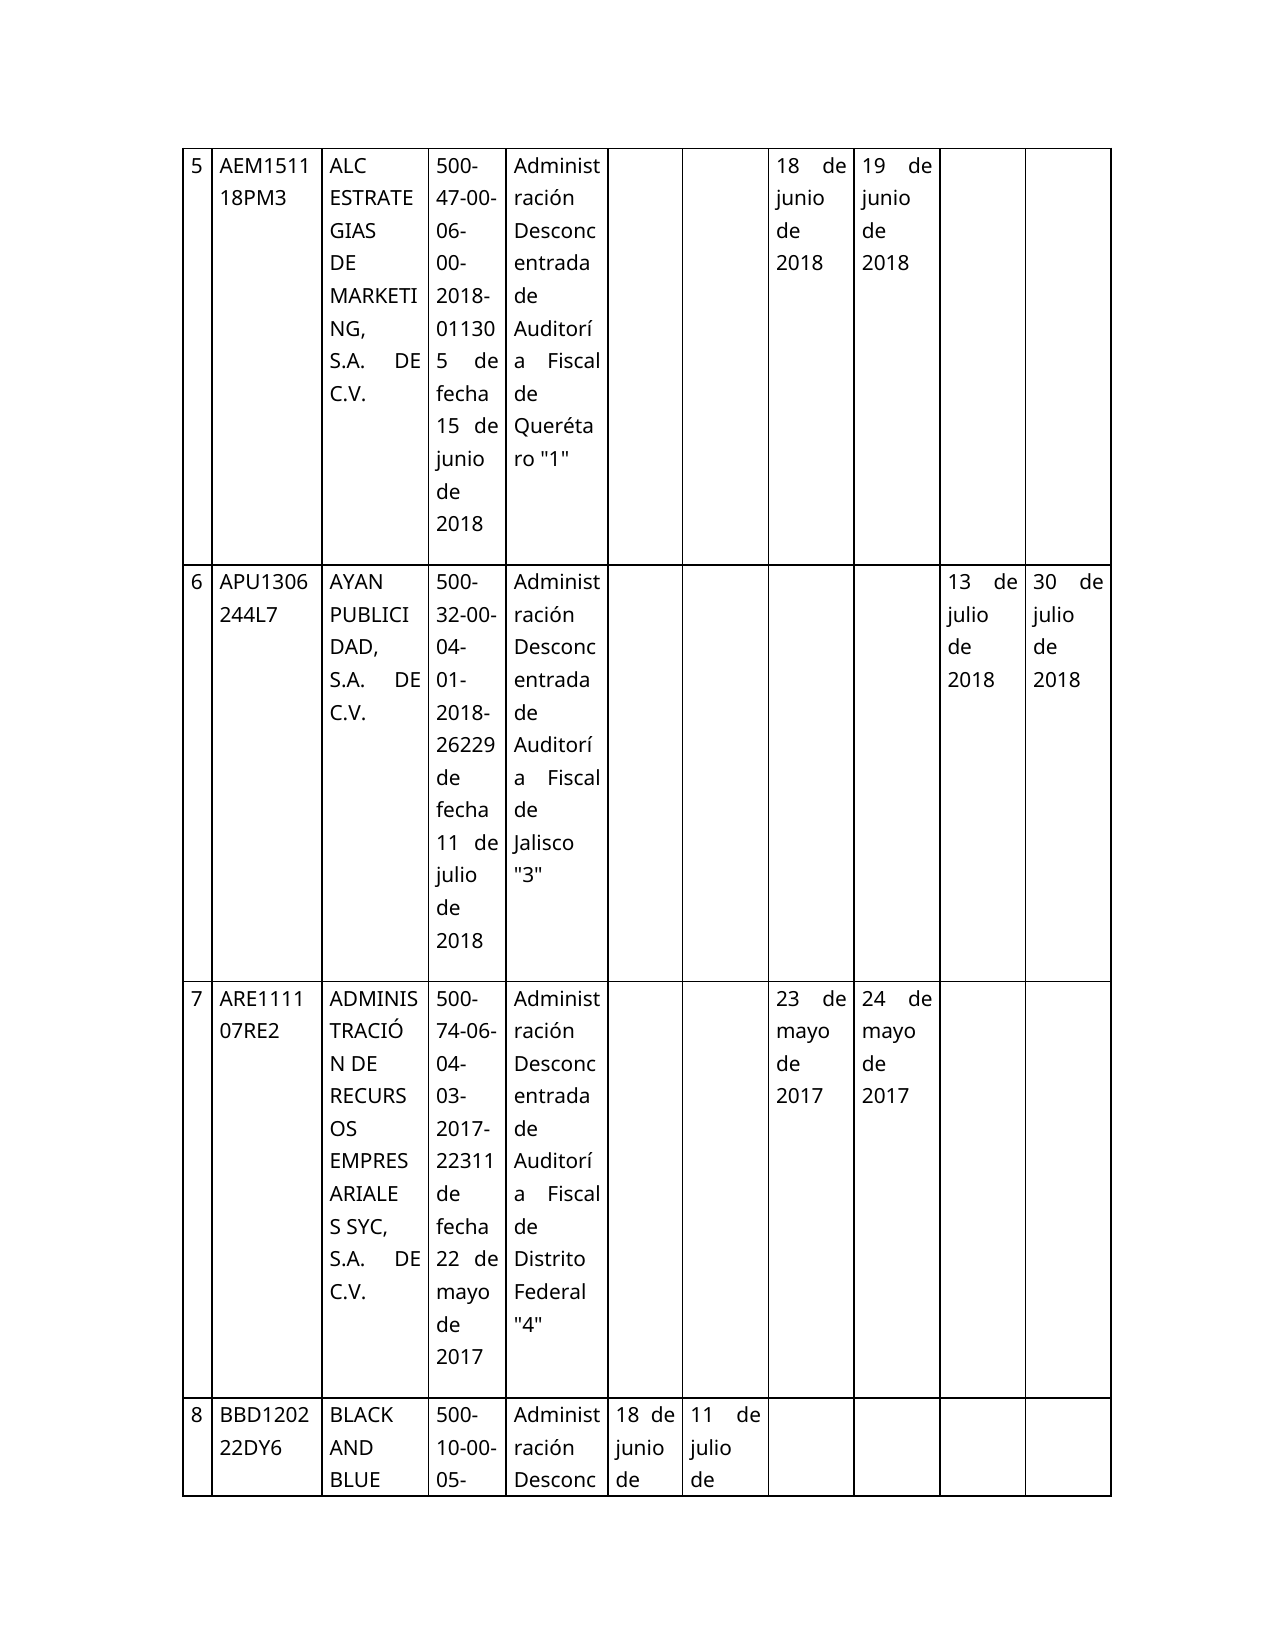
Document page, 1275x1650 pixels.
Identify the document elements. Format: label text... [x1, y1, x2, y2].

table_cell ALC ESTRATEGIAS DE MARKETING, S.A. DE C.V. [323, 149, 428, 564]
table_cell Administración Desconcentrada de Auditoría Fiscal de Distrito Federal "4" [507, 982, 607, 1397]
table_cell AEM151118PM3 [213, 149, 321, 564]
table_cell 11 de julio de 2018 [683, 1399, 768, 1495]
table_cell [769, 1399, 853, 1495]
table_cell [609, 982, 682, 1397]
table_cell APU1306244L7 [213, 566, 321, 981]
table_cell [1026, 1399, 1110, 1495]
table_cell 24 de mayo de 2017 [855, 982, 939, 1397]
table_cell [683, 566, 768, 981]
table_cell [429, 1399, 505, 1495]
table_cell Administración Desconcentrada de Auditoría Fiscal de Jalisco "3" [507, 566, 607, 981]
table_cell [941, 982, 1025, 1397]
table_cell [683, 982, 768, 1397]
table_cell [683, 149, 768, 564]
table_cell 18 de junio de 2018 [769, 149, 853, 564]
table_cell [609, 149, 682, 564]
table_cell [941, 149, 1025, 564]
table_cell 30 de julio de 2018 [1026, 566, 1110, 981]
table_cell [941, 1399, 1025, 1495]
table_cell BBD120222DY6 [213, 1399, 321, 1495]
table_cell [769, 566, 853, 981]
table_cell Administración Desconcentrada de Auditoría Fiscal de Querétaro "1" [507, 149, 607, 564]
table_cell [1026, 149, 1110, 564]
table_cell 6 [184, 566, 211, 981]
table_cell [855, 1399, 939, 1495]
table_cell 23 de mayo de 2017 [769, 982, 853, 1397]
table_cell 500-47-00-06- 00-2018- 011305 de fecha 15 de junio de 2018 [429, 149, 505, 564]
table_cell ADMINISTRACIÓ N DE RECURSOS EMPRESARIALE S SYC, S.A. DE C.V. [323, 982, 428, 1397]
table_cell [609, 566, 682, 981]
table_cell AYAN PUBLICIDAD, S.A. DE C.V. [323, 566, 428, 981]
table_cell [507, 1399, 607, 1495]
table_cell [1026, 982, 1110, 1397]
table_cell [855, 566, 939, 981]
table_cell 8 [184, 1399, 211, 1495]
table_cell 5 [184, 149, 211, 564]
table_cell 7 [184, 982, 211, 1397]
table_cell 19 de junio de 2018 [855, 149, 939, 564]
table_cell 500-32-00-04- 01-2018-26229 de fecha 11 de julio de 2018 [429, 566, 505, 981]
table_cell ARE111107RE2 [213, 982, 321, 1397]
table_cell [323, 1399, 428, 1495]
table_cell 13 de julio de 2018 [941, 566, 1025, 981]
table_cell 500-74-06-04- 03-2017-22311 de fecha 22 de mayo de 2017 [429, 982, 505, 1397]
table_cell 18 de junio de 2018 [609, 1399, 682, 1495]
